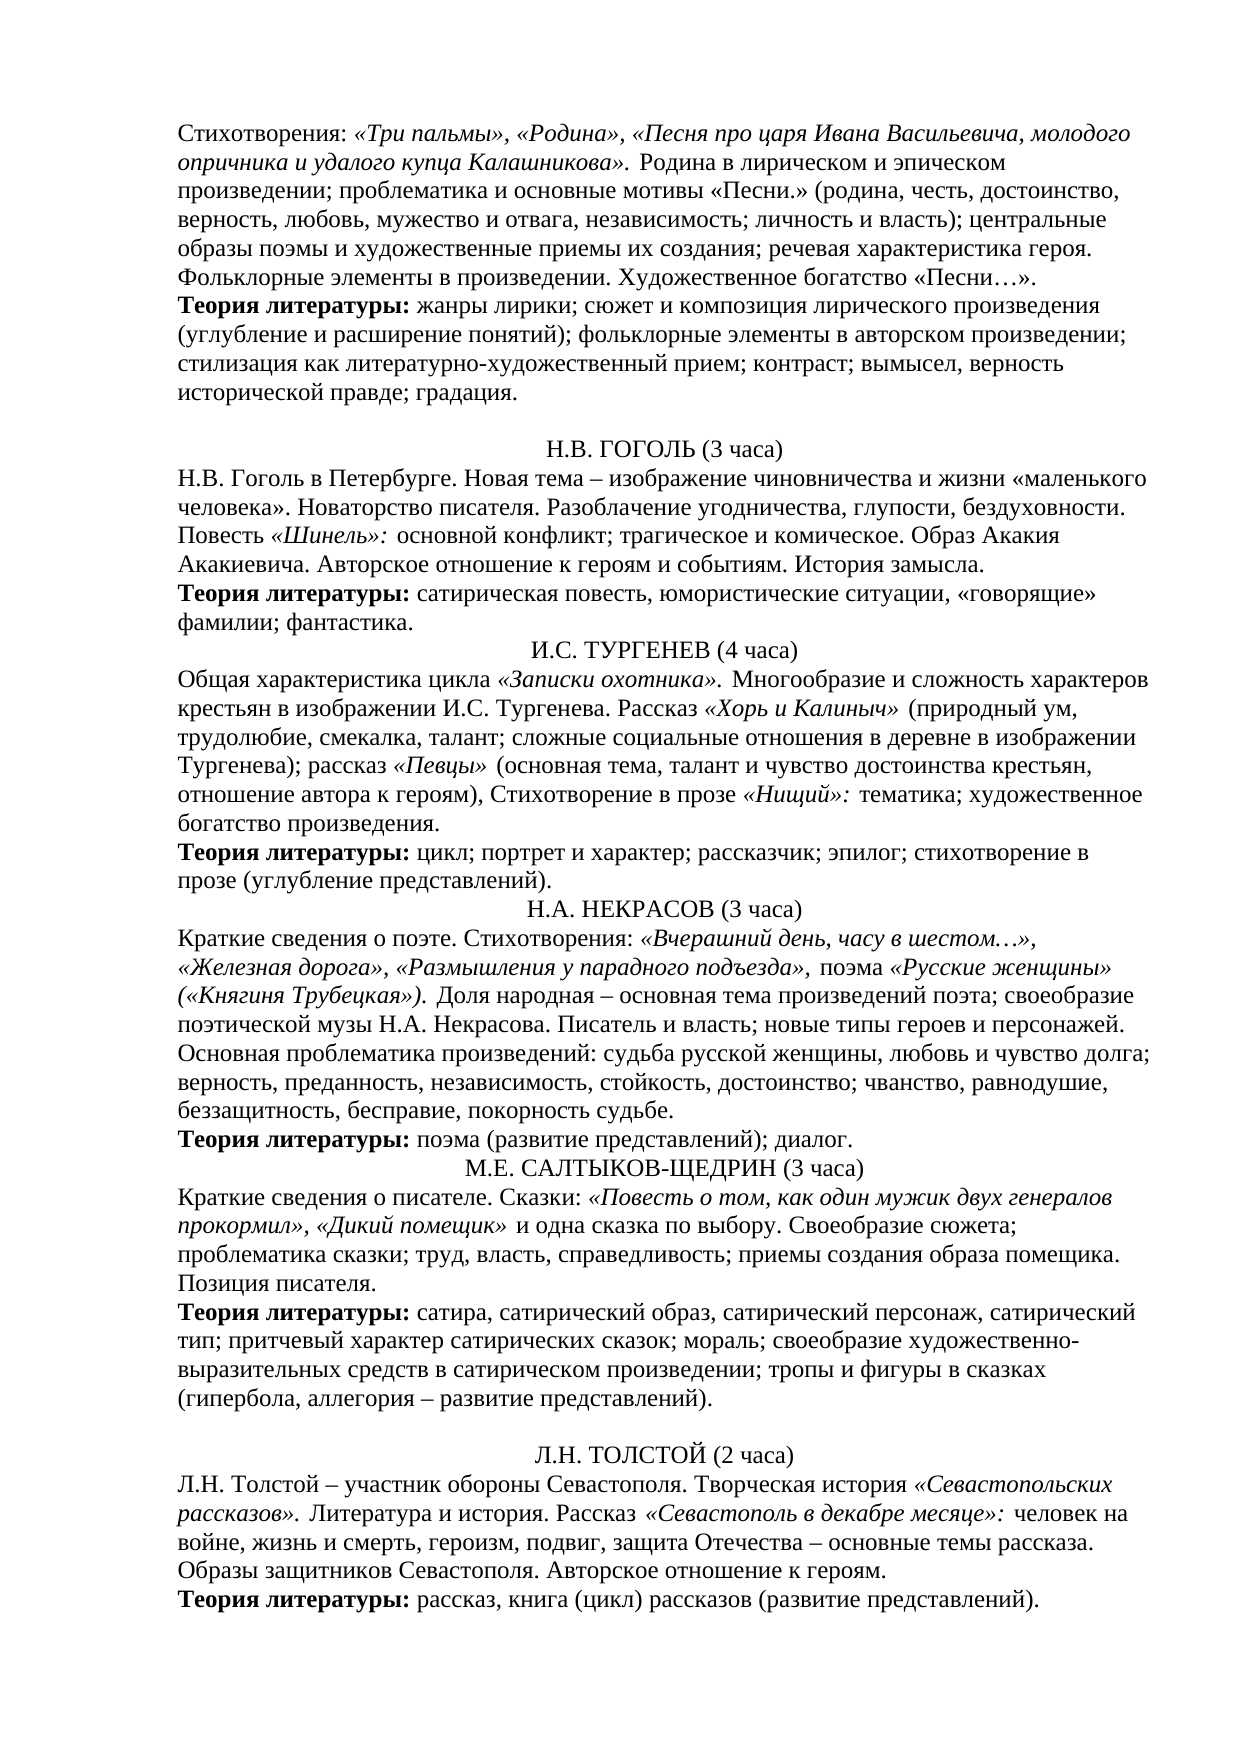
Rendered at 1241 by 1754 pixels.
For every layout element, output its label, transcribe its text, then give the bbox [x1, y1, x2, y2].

text Теория литературы: поэма (развитие представлений); диалог. [177, 1124, 1152, 1153]
text Теория литературы: жанры лирики; сюжет и композиция лирического произведения (углубление и расширение понятий); фольклорные элементы в авторском произведении; стилизация как литературно-художественный прием; контраст; вымысел, верность исторической правде; градация. [177, 291, 1152, 406]
text Теория литературы: сатирическая повесть, юмористические ситуации, «говорящие» фамилии; фантастика. [177, 578, 1152, 636]
text Теория литературы: сатира, сатирический образ, сатирический персонаж, сатирический тип; притчевый характер сатирических сказок; мораль; своеобразие художественно-выразительных средств в сатирическом произведении; тропы и фигуры в сказках (гипербола, аллегория – развитие представлений). [177, 1297, 1152, 1412]
text И.С. ТУРГЕНЕВ (4 часа) [177, 636, 1152, 664]
text М.Е. САЛТЫКОВ-ЩЕДРИН (3 часа) [177, 1153, 1152, 1182]
text Н.В. ГОГОЛЬ (3 часа) [177, 434, 1152, 463]
text Краткие сведения о поэте. Стихотворения: «Вчерашний день, часу в шестом…», «Железная дорога», «Размышления у парадного подъезда», поэма «Русские женщины» («Княгиня Трубецкая»). Доля народная – основная тема произведений поэта; своеобразие поэтической музы Н.А. Некрасова. Писатель и власть; новые типы героев и персонажей. Основная проблематика произведений: судьба русской женщины, любовь и чувство долга; верность, преданность, независимость, стойкость, достоинство; чванство, равнодушие, беззащитность, бесправие, покорность судьбе. [177, 923, 1152, 1124]
text Н.В. Гоголь в Петербурге. Новая тема – изображение чиновничества и жизни «маленького человека». Новаторство писателя. Разоблачение угодничества, глупости, бездуховности. Повесть «Шинель»: основной конфликт; трагическое и комическое. Образ Акакия Акакиевича. Авторское отношение к героям и событиям. История замысла. [177, 463, 1152, 578]
text Общая характеристика цикла «Записки охотника». Многообразие и сложность характеров крестьян в изображении И.С. Тургенева. Рассказ «Хорь и Калиныч» (природный ум, трудолюбие, смекалка, талант; сложные социальные отношения в деревне в изображении Тургенева); рассказ «Певцы» (основная тема, талант и чувство достоинства крестьян, отношение автора к героям), Стихотворение в прозе «Нищий»: тематика; художественное богатство произведения. [177, 664, 1152, 837]
text Н.А. НЕКРАСОВ (3 часа) [177, 894, 1152, 923]
text Л.Н. Толстой – участник обороны Севастополя. Творческая история «Севастопольских рассказов». Литература и история. Рассказ «Севастополь в декабре месяце»: человек на войне, жизнь и смерть, героизм, подвиг, защита Отечества – основные темы рассказа. Образы защитников Севастополя. Авторское отношение к героям. [177, 1469, 1152, 1584]
text Краткие сведения о писателе. Сказки: «Повесть о том, как один мужик двух генералов прокормил», «Дикий помещик» и одна сказка по выбору. Своеобразие сюжета; проблематика сказки; труд, власть, справедливость; приемы создания образа помещика. Позиция писателя. [177, 1182, 1152, 1297]
text Теория литературы: цикл; портрет и характер; рассказчик; эпилог; стихотворение в прозе (углубление представлений). [177, 837, 1152, 894]
text Теория литературы: рассказ, книга (цикл) рассказов (развитие представлений). [177, 1584, 1152, 1613]
text Л.Н. ТОЛСТОЙ (2 часа) [177, 1441, 1152, 1469]
text Стихотворения: «Три пальмы», «Родина», «Песня про царя Ивана Васильевича, молодого опричника и удалого купца Калашникова». Родина в лирическом и эпическом произведении; проблематика и основные мотивы «Песни.» (родина, честь, достоинство, верность, любовь, мужество и отвага, независимость; личность и власть); центральные образы поэмы и художественные приемы их создания; речевая характеристика героя. Фольклорные элементы в произведении. Художественное богатство «Песни…». [177, 118, 1152, 291]
